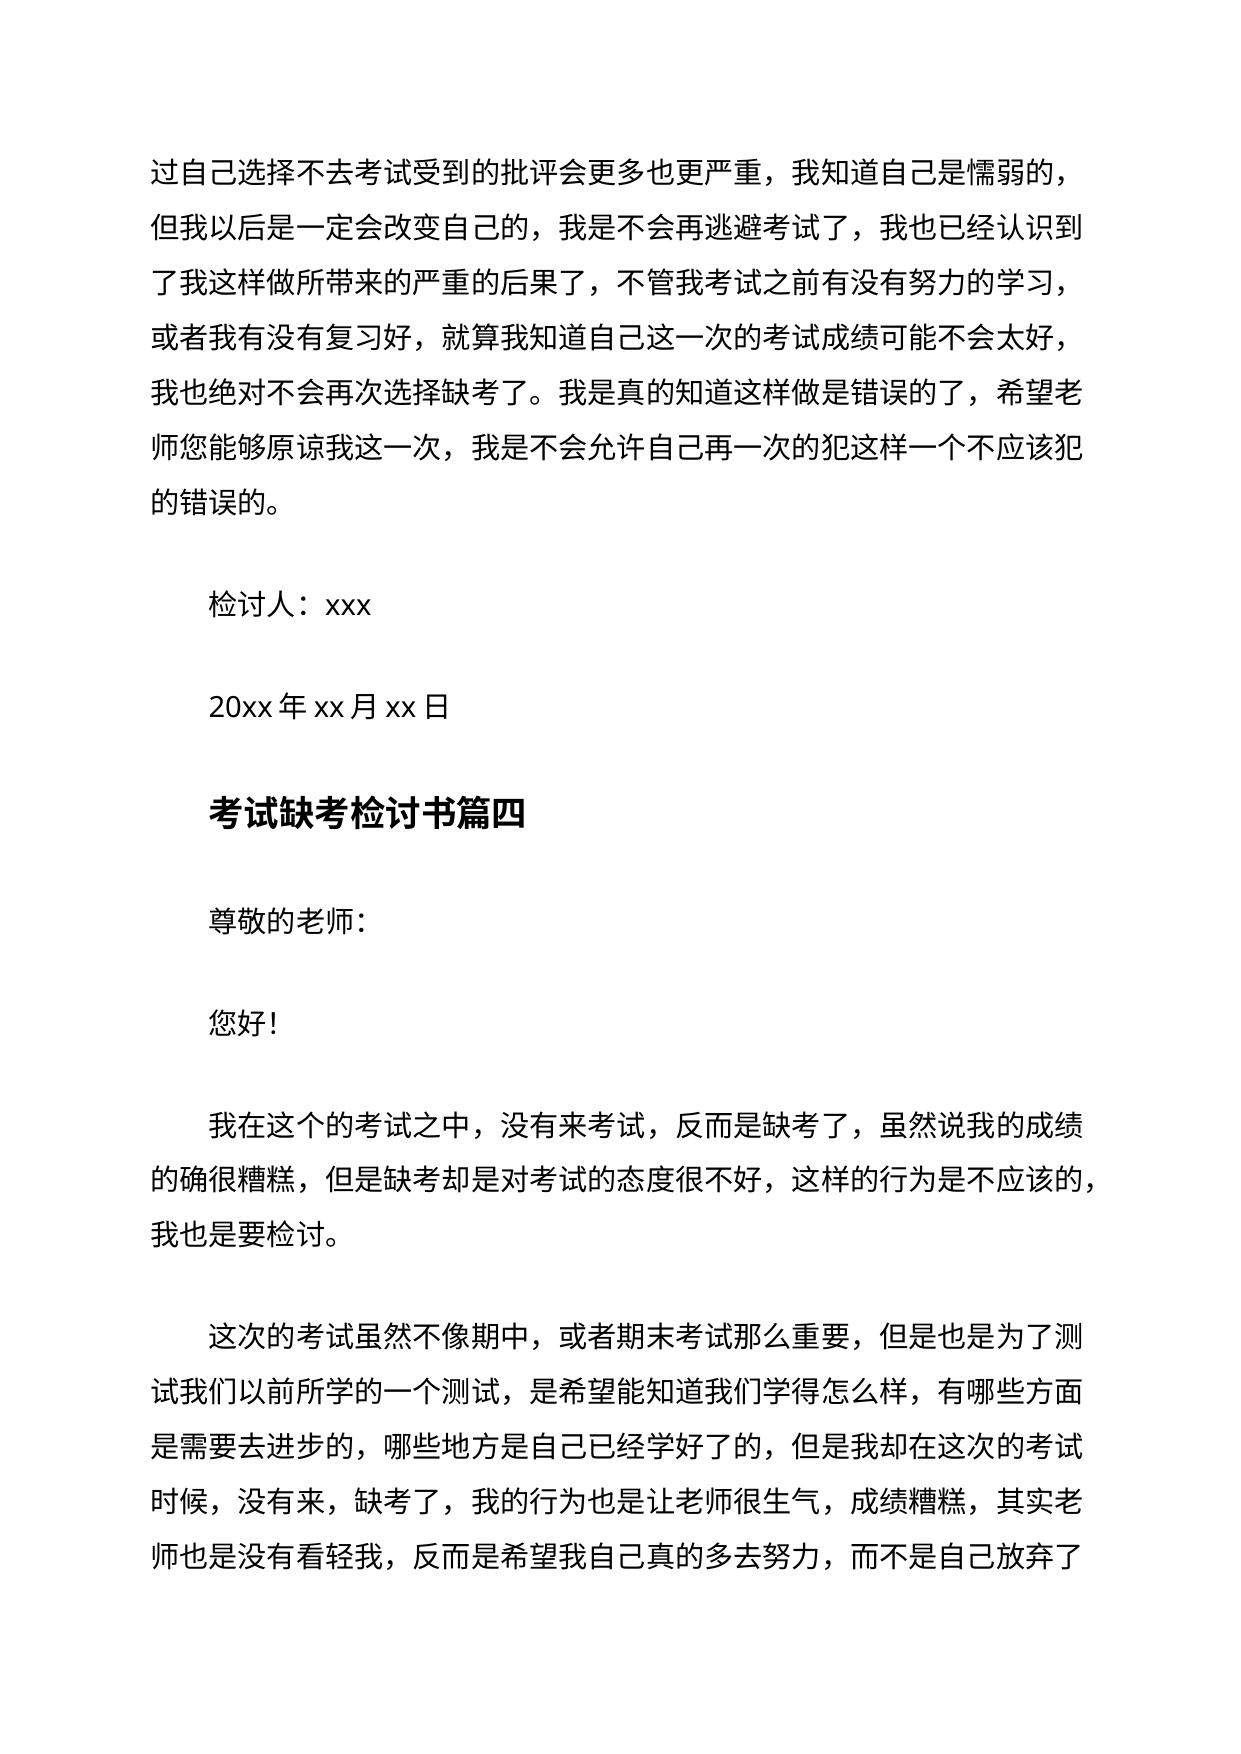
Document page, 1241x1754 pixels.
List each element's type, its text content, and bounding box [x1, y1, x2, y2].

text 检讨人：xxx [150, 581, 1090, 623]
text 考试缺考检讨书篇四 [150, 785, 1090, 836]
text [150, 1314, 1090, 1576]
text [150, 150, 1090, 522]
text 尊敬的老师： [150, 898, 1090, 941]
text 20xx年xx月xx日 [150, 683, 1090, 726]
text 我在这个的考试之中，没有来考试，反而是缺考了，虽然说我的成绩的确很糟糕，但是缺考却是对考试的态度很不好，这样的行为是不应该的，我也是要检讨。 [150, 1102, 1090, 1254]
text 您好！ [150, 1000, 1090, 1043]
